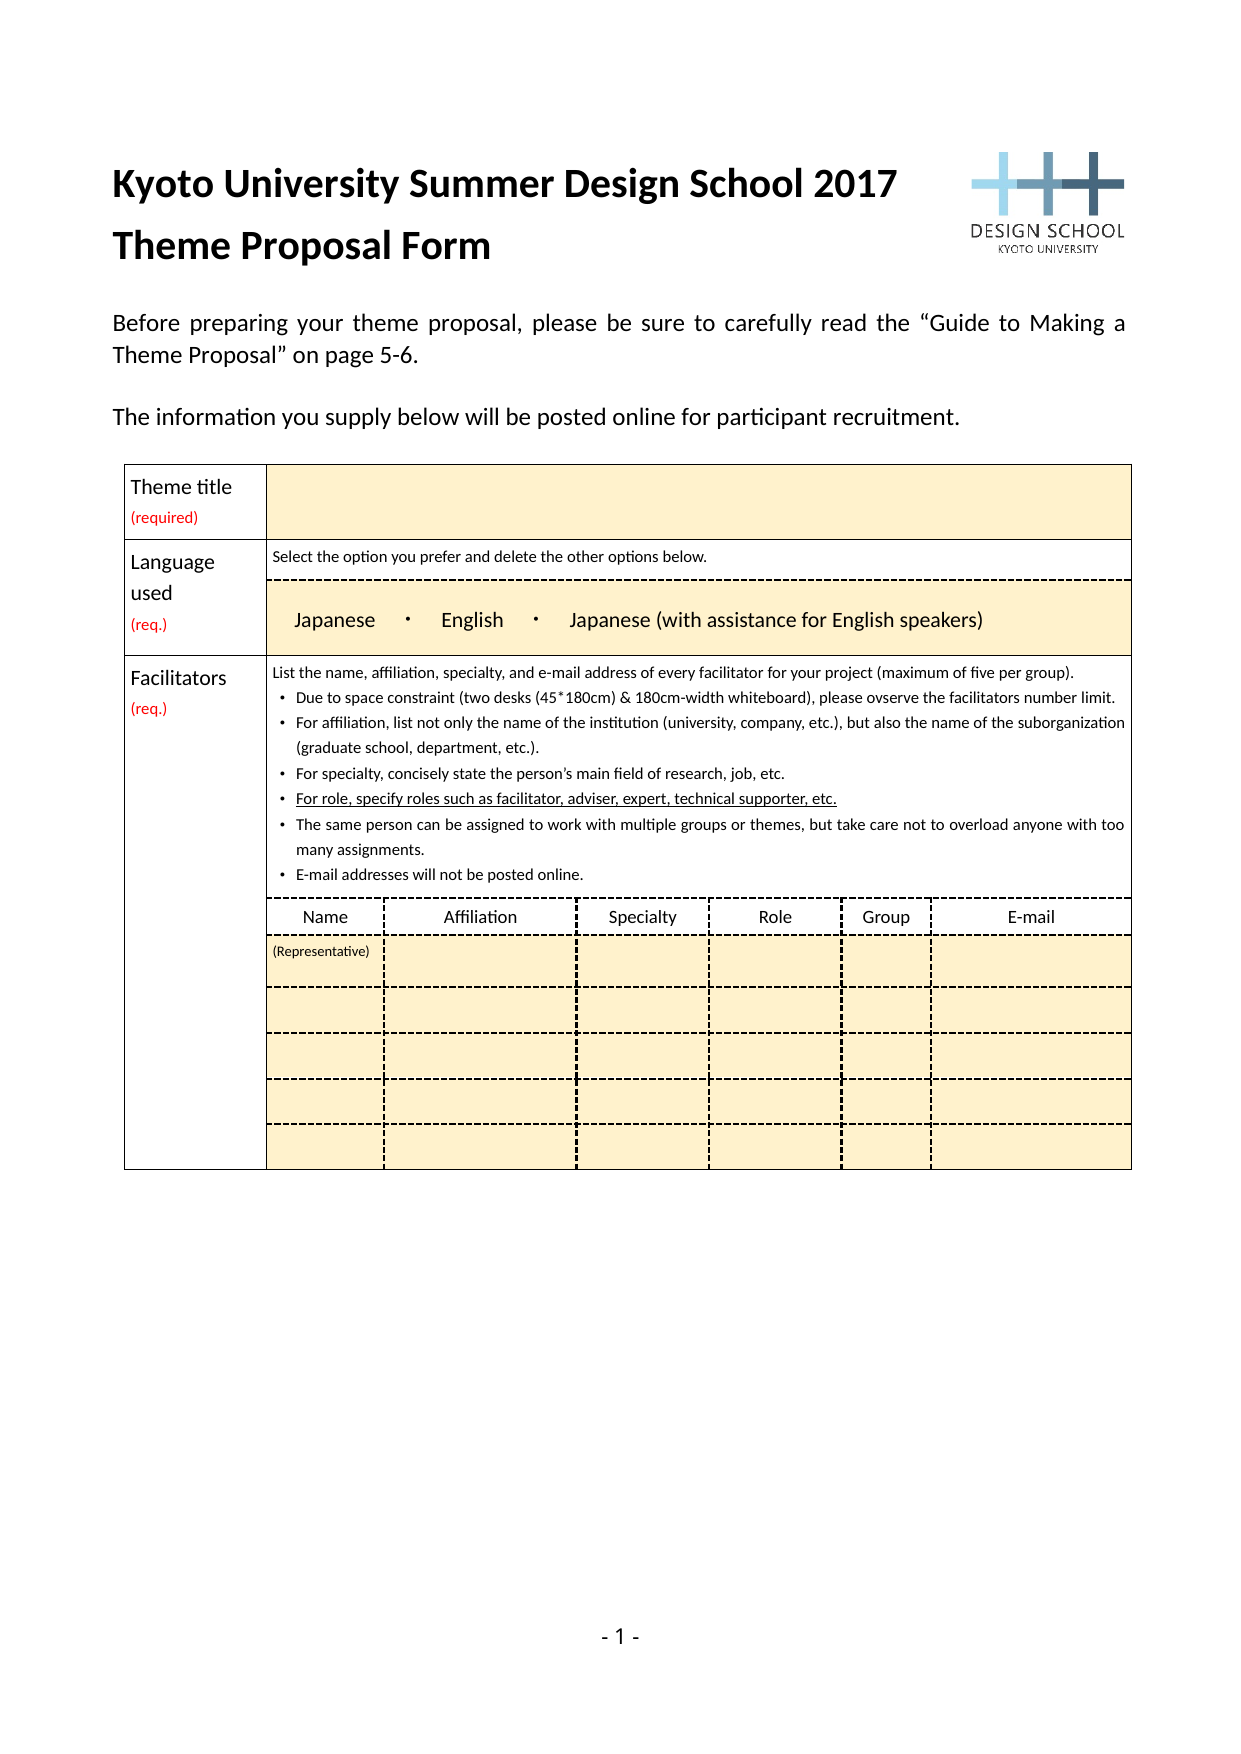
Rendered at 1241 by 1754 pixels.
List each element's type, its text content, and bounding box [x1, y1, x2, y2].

table_cell [267, 1123, 384, 1169]
table_cell Name [267, 897, 384, 934]
table_header [267, 465, 1131, 539]
table_cell (Representative) [267, 934, 384, 986]
table_cell Facilitators (req.) [125, 656, 266, 1169]
table_cell Specialty [576, 897, 709, 934]
table_cell [931, 986, 1131, 1032]
table_cell [931, 1032, 1131, 1077]
table_cell [384, 1078, 576, 1123]
table_cell [384, 986, 576, 1032]
text Before preparing your theme proposal, please be sure to carefully read the “Guide to Making a Theme Proposal” on page 5-6. [112, 307, 1128, 370]
table_cell [267, 1078, 384, 1123]
table_cell [576, 1123, 709, 1169]
table_cell [384, 934, 576, 986]
table_cell [576, 986, 709, 1032]
table_cell [267, 986, 384, 1032]
table_cell [709, 986, 841, 1032]
table_cell [841, 1032, 931, 1077]
table_cell [841, 986, 931, 1032]
table_cell [709, 934, 841, 986]
table_cell E-mail [931, 897, 1131, 934]
table_cell [709, 1123, 841, 1169]
table_cell Language used (req.) [125, 540, 266, 655]
table_cell [576, 1032, 709, 1077]
text Kyoto University Summer Design School 2017 [112, 151, 1128, 213]
table_cell [931, 1078, 1131, 1123]
table_cell Affiliation [384, 897, 576, 934]
table_cell [931, 934, 1131, 986]
table_cell Japanese ・ English ・ Japanese (with assistance for English speakers) [267, 579, 1131, 655]
table_cell [267, 1032, 384, 1077]
table_cell Role [709, 897, 841, 934]
table_cell Group [841, 897, 931, 934]
table_cell [709, 1078, 841, 1123]
table_cell [841, 934, 931, 986]
table_cell [841, 1078, 931, 1123]
table_cell [931, 1123, 1131, 1169]
text Theme Proposal Form [112, 213, 1128, 276]
table_cell [384, 1032, 576, 1077]
table_cell [576, 934, 709, 986]
table_cell [576, 1078, 709, 1123]
table_header Theme title (required) [125, 465, 266, 539]
table_cell [709, 1032, 841, 1077]
table_cell [841, 1123, 931, 1169]
table_cell List the name, affiliation, specialty, and e-mail address of every facilitator for your project (maximum of five per group). Due to space constraint (two desks (45*180cm) & 180cm-width whiteboard), please ovserve the facilitators number limit. For affiliation, list not only the name of the institution (university, company, etc.), but also the name of the suborganization (graduate school, department, etc.). For specialty, concisely state the person’s main field of research, job, etc. For role, specify roles such as facilitator, adviser, expert, technical supporter, etc. The same person can be assigned to work with multiple groups or themes, but take care not to overload anyone with too many assignments. E-mail addresses will not be posted online. [267, 656, 1131, 897]
table_cell Select the option you prefer and delete the other options below. [267, 540, 1131, 578]
table_cell [384, 1123, 576, 1169]
picture [971, 152, 1125, 253]
text The information you supply below will be posted online for participant recruitment. [112, 401, 1128, 432]
